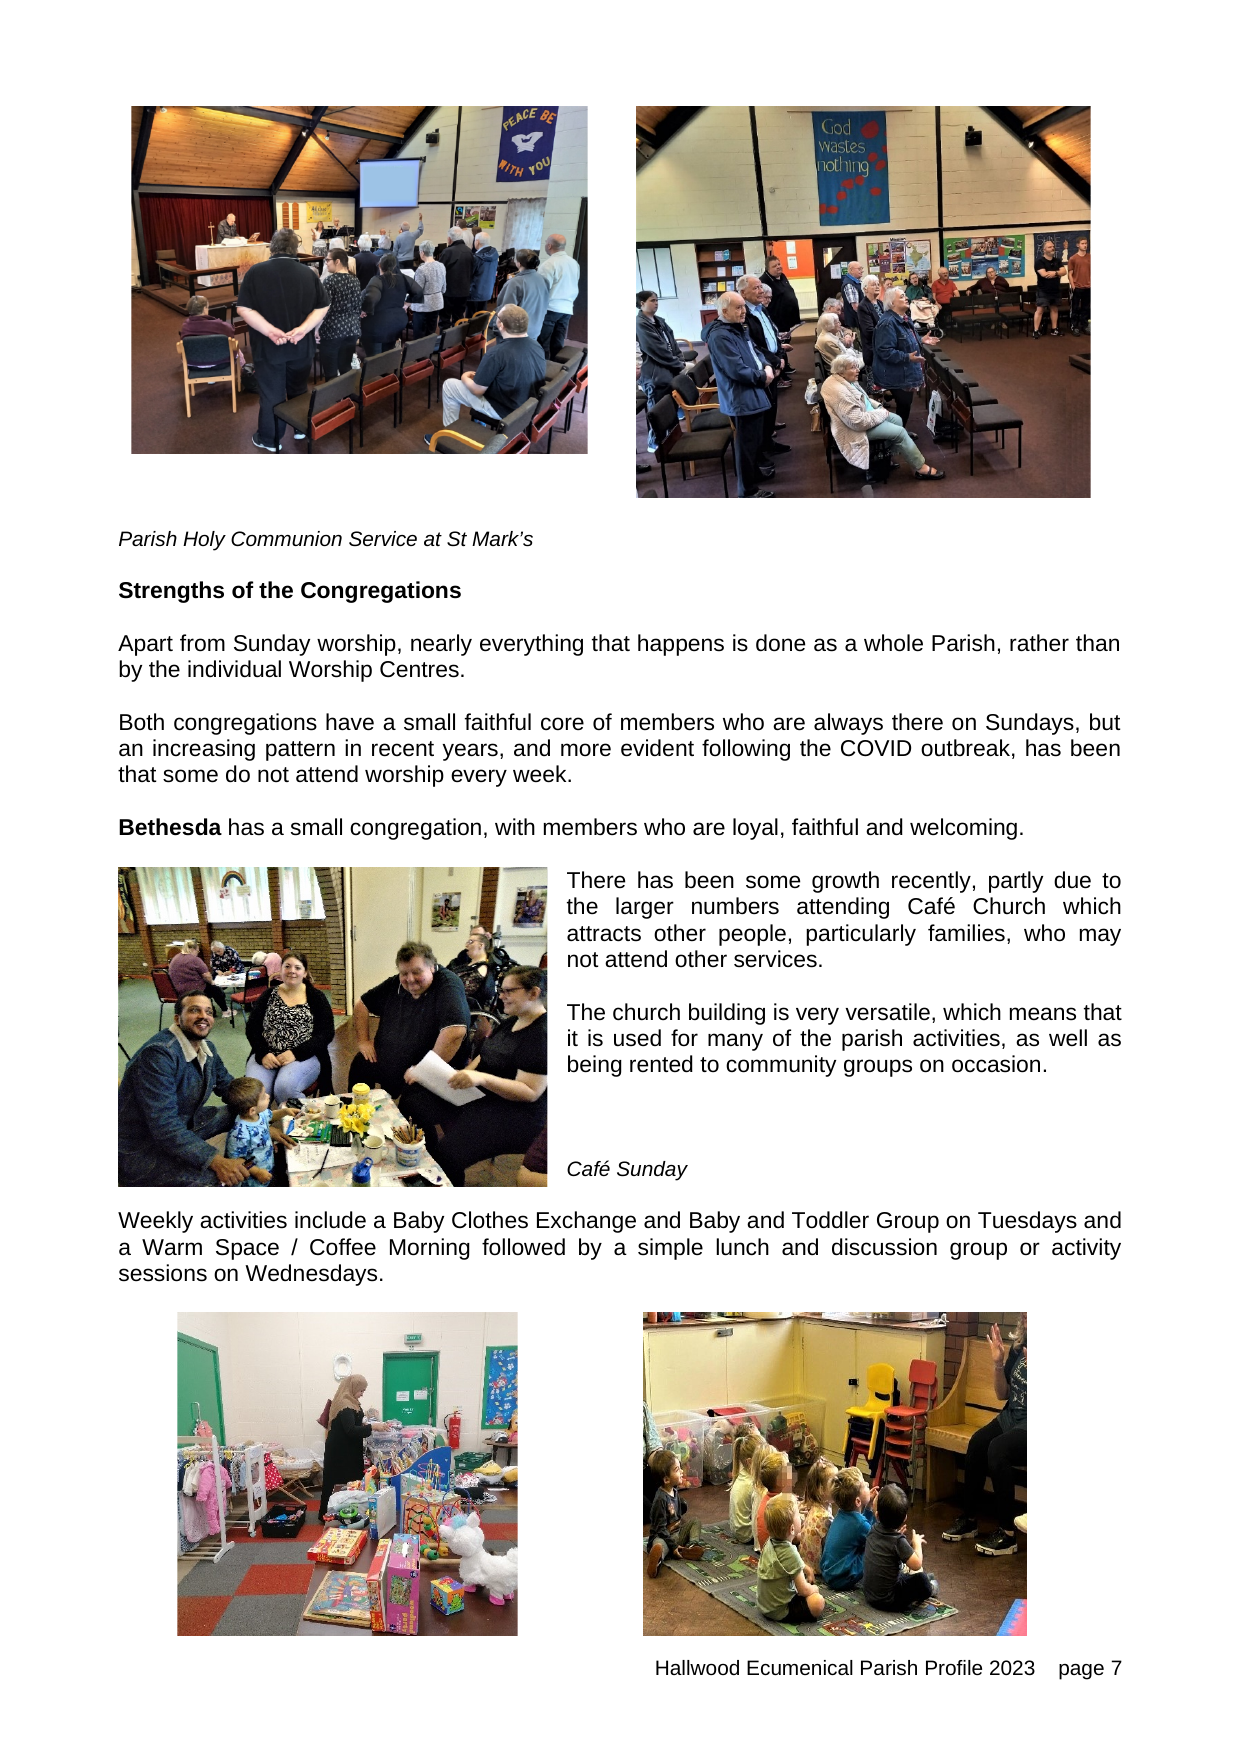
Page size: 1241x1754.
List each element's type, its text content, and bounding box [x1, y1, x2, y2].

picture [636, 106, 1091, 498]
picture [131, 106, 588, 454]
text The church building is very versatile, which means that it is used for many of the parish activities, as well as being rented to community groups on occasion. [548, 999, 1122, 1078]
text Parish Holy Communion Service at St Mark’s [118, 527, 1122, 551]
picture [643, 1312, 1027, 1636]
text Strengths of the Congregations [118, 577, 1122, 603]
text There has been some growth recently, partly due to the larger numbers attending Café Church which attracts other people, particularly families, who may not attend other services. [548, 867, 1122, 972]
text Apart from Sunday worship, nearly everything that happens is done as a whole Parish, rather than by the individual Worship Centres. [118, 630, 1122, 682]
text Bethesda has a small congregation, with members who are loyal, faithful and welcoming. [118, 814, 1122, 841]
text Both congregations have a small faithful core of members who are always there on Sundays, but an increasing pattern in recent years, and more evident following the COVID outbreak, has been that some do not attend worship every week. [118, 709, 1122, 788]
picture [118, 867, 548, 1187]
text Café Sunday [548, 1157, 1122, 1181]
picture [177, 1312, 518, 1636]
text Weekly activities include a Baby Clothes Exchange and Baby and Toddler Group on Tuesdays and a Warm Space / Coffee Morning followed by a simple lunch and discussion group or activity sessions on Wednesdays. [118, 1207, 1122, 1286]
